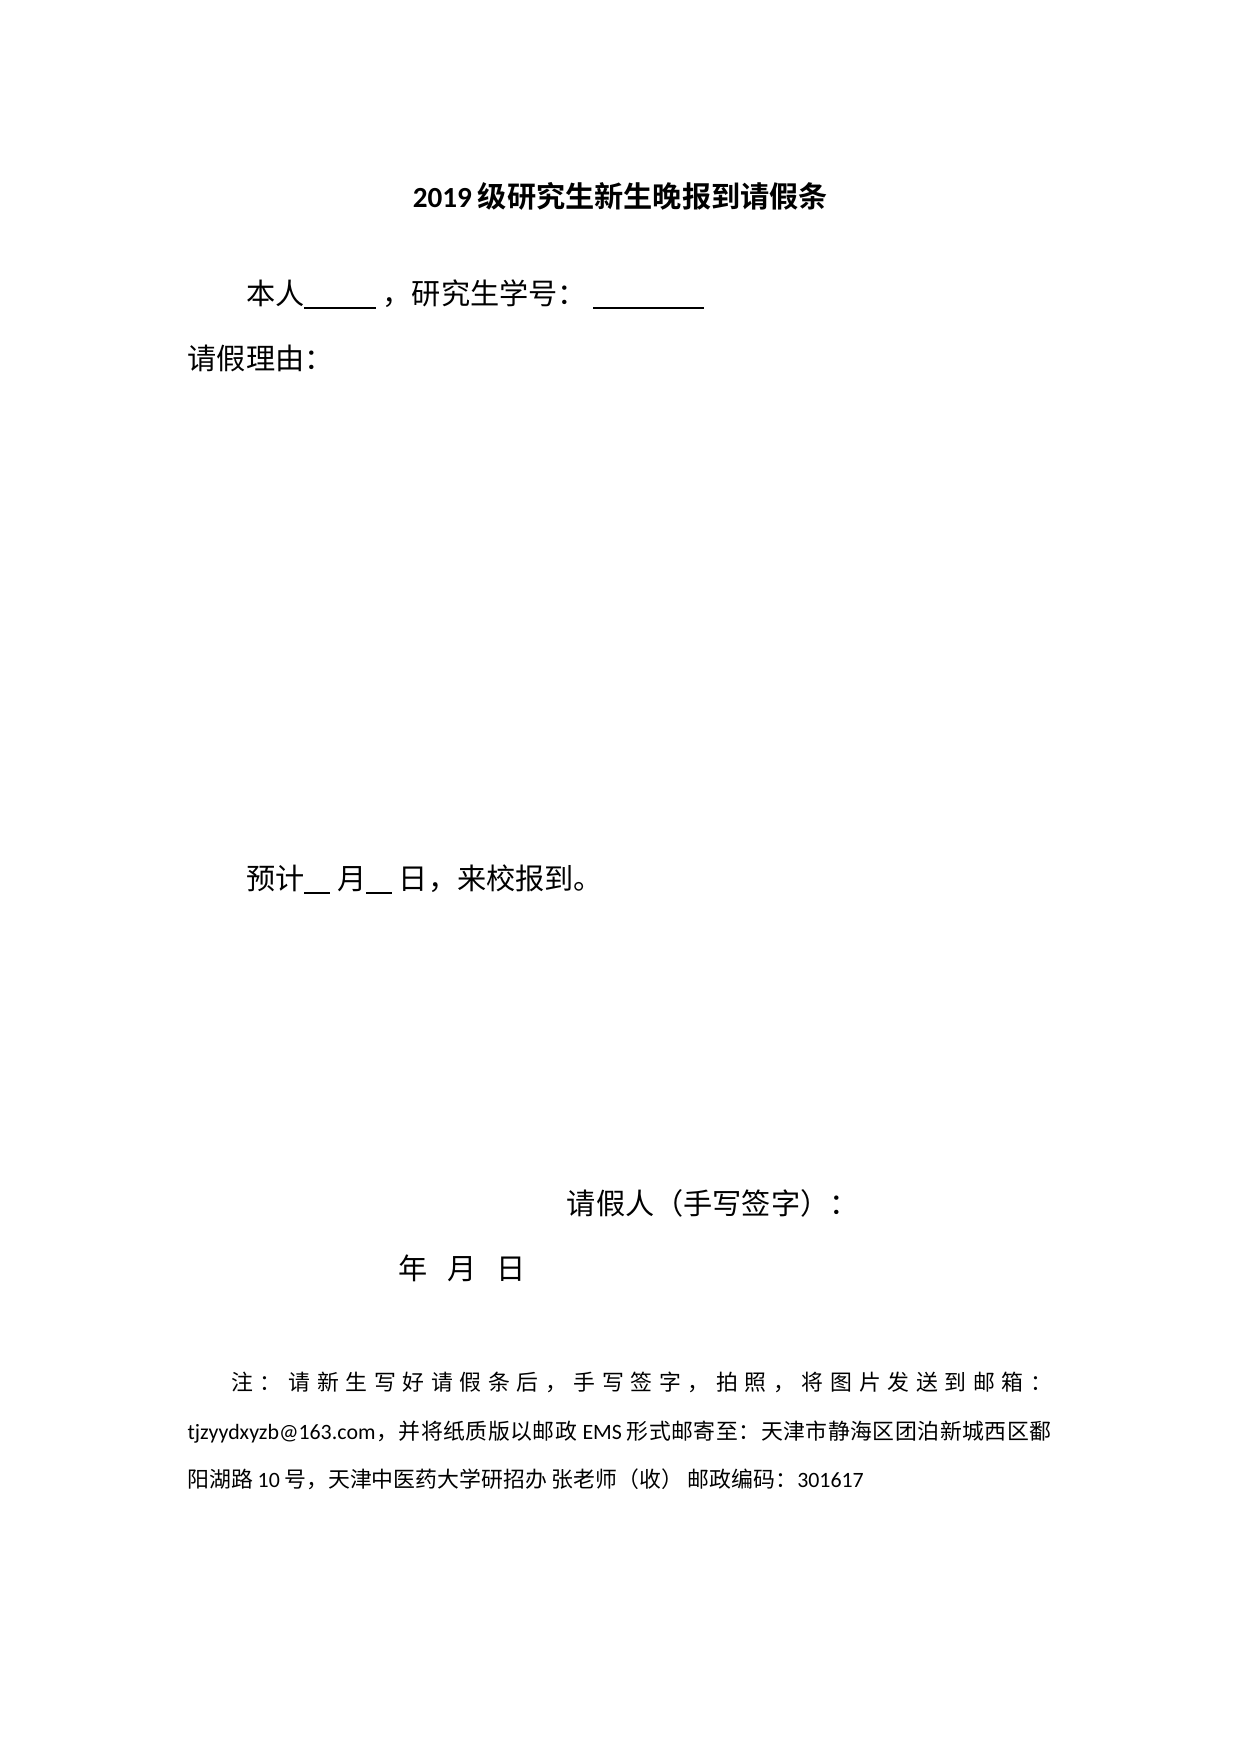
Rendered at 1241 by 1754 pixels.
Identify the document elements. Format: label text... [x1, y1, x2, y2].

text 预计 月 日，来校报到。 [187, 844, 1053, 909]
text 请假人（手写签字）： [187, 1169, 1053, 1234]
text 注：请新生写好请假条后，手写签字，拍照，将图片发送到邮箱：tjzyydxyzb@163.com，并将纸质版以邮政EMS形式邮寄至：天津市静海区团泊新城西区鄱阳湖路10号，天津中医药大学研招办 张老师（收） 邮政编码：301617 [187, 1364, 1053, 1494]
text 本人 ，研究生学号： [187, 259, 1053, 324]
text 请假理由： [187, 324, 1053, 389]
text 年 月 日 [187, 1234, 1053, 1299]
text 2019级研究生新生晚报到请假条 [187, 162, 1053, 227]
